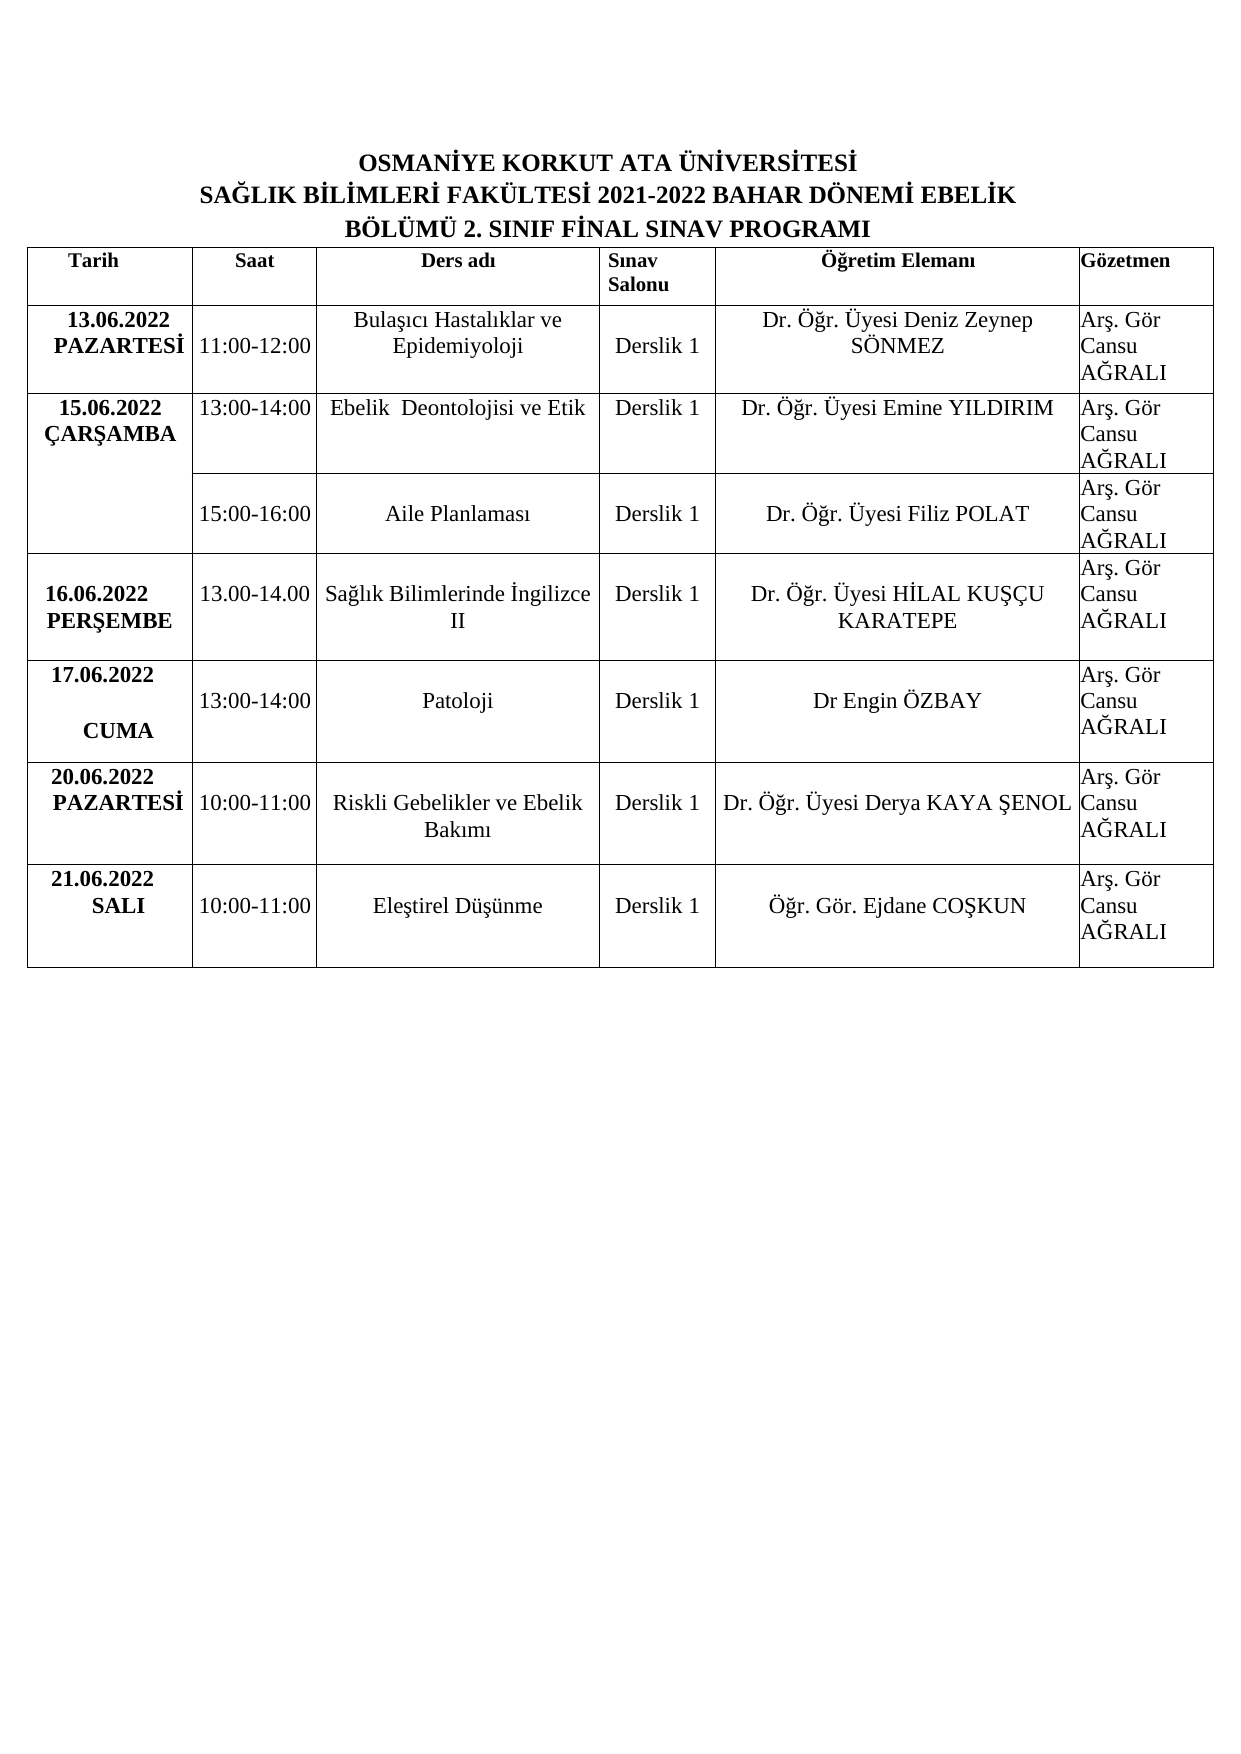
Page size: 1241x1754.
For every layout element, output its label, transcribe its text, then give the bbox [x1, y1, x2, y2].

table_cell Aile Planlaması [317, 474, 599, 553]
table_cell Arş. Gör Cansu AĞRALI [1080, 763, 1213, 864]
table_cell 13.06.2022 PAZARTESİ [28, 306, 192, 393]
table_cell 20.06.2022 PAZARTESİ [28, 763, 192, 864]
table_cell 10:00-11:00 [193, 865, 316, 967]
table_cell 10:00-11:00 [193, 763, 316, 864]
table_header Sınav Salonu [600, 248, 715, 305]
table_cell Derslik 1 [600, 474, 715, 553]
table_header Saat [193, 248, 316, 305]
table_cell 13:00-14:00 [193, 394, 316, 473]
table_cell Riskli Gebelikler ve Ebelik Bakımı [317, 763, 599, 864]
table_cell 15.06.2022 ÇARŞAMBA [28, 394, 192, 553]
table_cell 11:00-12:00 [193, 306, 316, 393]
table_cell 17.06.2022 CUMA [28, 661, 192, 762]
text BÖLÜMÜ 2. SINIF FİNAL SINAV PROGRAMI [148, 214, 1068, 242]
table_header Ders adı [317, 248, 599, 305]
text OSMANİYE KORKUT ATA ÜNİVERSİTESİ [148, 148, 1068, 176]
table_cell Derslik 1 [600, 661, 715, 762]
table_cell Arş. Gör Cansu AĞRALI [1080, 474, 1213, 553]
table_cell Derslik 1 [600, 865, 715, 967]
table_cell Derslik 1 [600, 306, 715, 393]
table_cell Arş. Gör Cansu AĞRALI [1080, 554, 1213, 659]
table_header Öğretim Elemanı [716, 248, 1079, 305]
table_header Tarih [28, 248, 192, 305]
table_cell Patoloji [317, 661, 599, 762]
table_cell Dr. Öğr. Üyesi HİLAL KUŞÇU KARATEPE [716, 554, 1079, 659]
table_cell Arş. Gör Cansu AĞRALI [1080, 394, 1213, 473]
table_cell 16.06.2022 PERŞEMBE [28, 554, 192, 659]
table_cell Arş. Gör Cansu AĞRALI [1080, 661, 1213, 762]
table_cell Sağlık Bilimlerinde İngilizce II [317, 554, 599, 659]
table_cell Derslik 1 [600, 554, 715, 659]
table_cell Dr. Öğr. Üyesi Emine YILDIRIM [716, 394, 1079, 473]
table_cell 15:00-16:00 [193, 474, 316, 553]
table_cell Dr Engin ÖZBAY [716, 661, 1079, 762]
table_cell Öğr. Gör. Ejdane COŞKUN [716, 865, 1079, 967]
table_cell Ebelik Deontolojisi ve Etik [317, 394, 599, 473]
table_cell Dr. Öğr. Üyesi Derya KAYA ŞENOL [716, 763, 1079, 864]
table_cell 21.06.2022 SALI [28, 865, 192, 967]
table_cell Arş. Gör Cansu AĞRALI [1080, 865, 1213, 967]
text SAĞLIK BİLİMLERİ FAKÜLTESİ 2021-2022 BAHAR DÖNEMİ EBELİK [148, 181, 1068, 209]
table_header Gözetmen [1080, 248, 1213, 305]
table_cell Derslik 1 [600, 394, 715, 473]
table_cell Arş. Gör Cansu AĞRALI [1080, 306, 1213, 393]
table_cell Bulaşıcı Hastalıklar ve Epidemiyoloji [317, 306, 599, 393]
table_cell 13.00-14.00 [193, 554, 316, 659]
table_cell 13:00-14:00 [193, 661, 316, 762]
table_cell Derslik 1 [600, 763, 715, 864]
table_cell Dr. Öğr. Üyesi Deniz Zeynep SÖNMEZ [716, 306, 1079, 393]
table_cell Eleştirel Düşünme [317, 865, 599, 967]
table_cell Dr. Öğr. Üyesi Filiz POLAT [716, 474, 1079, 553]
